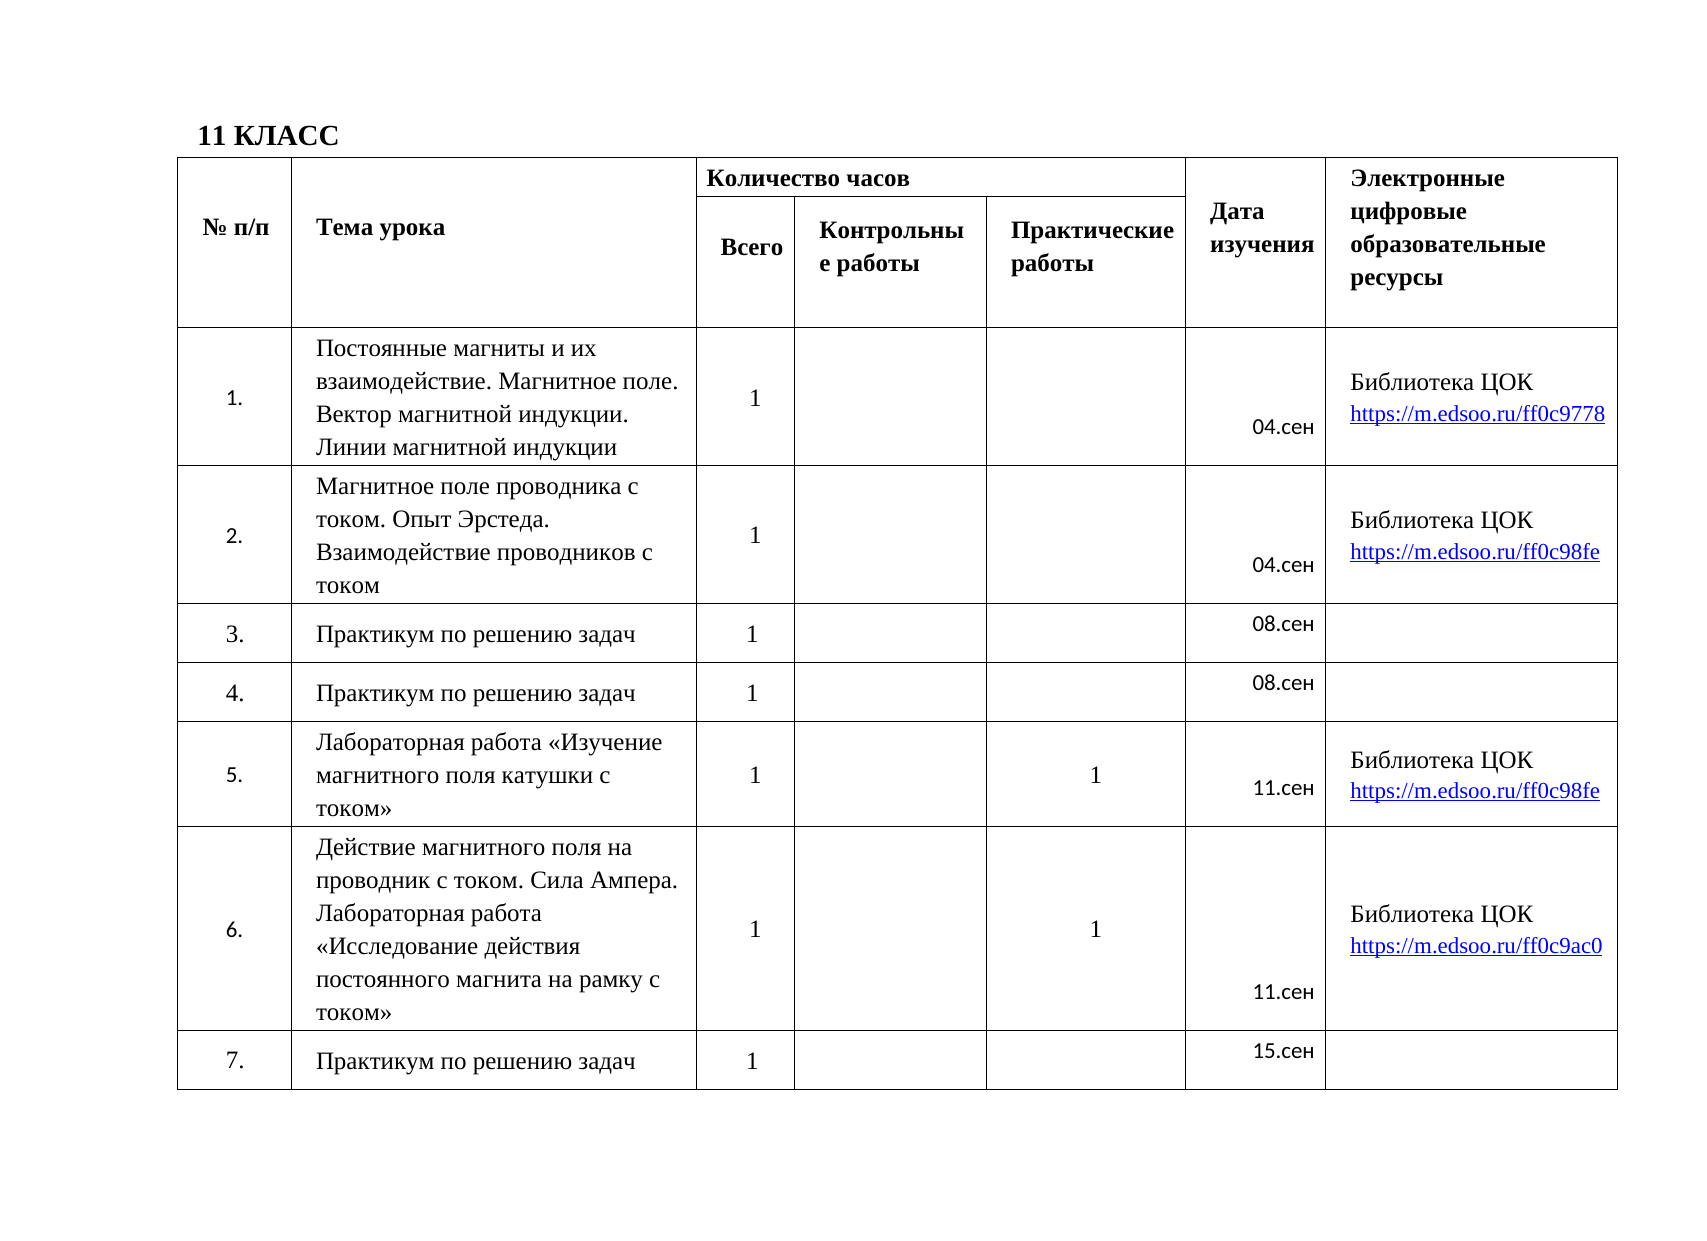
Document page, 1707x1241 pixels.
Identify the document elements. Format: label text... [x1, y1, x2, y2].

table_cell 08.сен [1186, 604, 1325, 662]
table_header Количество часов [697, 158, 1185, 196]
table_cell [795, 604, 986, 662]
table_cell 1 [697, 827, 794, 1029]
table_cell [178, 604, 291, 662]
table_cell [795, 1031, 986, 1088]
table_cell [987, 663, 1185, 721]
table_header Электронные цифровые образовательные ресурсы [1326, 158, 1617, 327]
table_cell [178, 722, 291, 826]
table_cell 1 [987, 722, 1185, 826]
table_cell 1 [697, 1031, 794, 1088]
table_cell Всего [697, 197, 794, 327]
table_cell 04.сен [1186, 466, 1325, 603]
table_cell 1 [697, 466, 794, 603]
table_cell Библиотека ЦОК https://m.edsoo.ru/ff0c9778 [1326, 328, 1617, 465]
table_cell 1 [697, 722, 794, 826]
table_cell [987, 328, 1185, 465]
table_header Тема урока [292, 158, 696, 327]
table_cell [178, 328, 291, 465]
table_cell [795, 328, 986, 465]
table_cell [795, 466, 986, 603]
table_cell [795, 827, 986, 1029]
table_cell [987, 604, 1185, 662]
table_cell Лабораторная работа «Изучение магнитного поля катушки с током» [292, 722, 696, 826]
table_cell Практикум по решению задач [292, 663, 696, 721]
table_cell [178, 827, 291, 1029]
table_cell 1 [697, 663, 794, 721]
table_cell Действие магнитного поля на проводник с током. Сила Ампера. Лабораторная работа «Исследование действия постоянного магнита на рамку с током» [292, 827, 696, 1029]
table_cell Библиотека ЦОК https://m.edsoo.ru/ff0c98fe [1326, 722, 1617, 826]
table_cell 1 [987, 827, 1185, 1029]
table_cell [795, 722, 986, 826]
table_cell Магнитное поле проводника с током. Опыт Эрстеда. Взаимодействие проводников с током [292, 466, 696, 603]
table_cell 15.сен [1186, 1031, 1325, 1088]
table_cell Контрольные работы [795, 197, 986, 327]
table_cell 08.сен [1186, 663, 1325, 721]
table_cell [795, 663, 986, 721]
table_cell [1326, 663, 1617, 721]
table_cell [292, 1031, 696, 1088]
table_cell [178, 663, 291, 721]
table_cell [987, 466, 1185, 603]
table_cell 11.сен [1186, 722, 1325, 826]
table_cell Практикум по решению задач [292, 604, 696, 662]
table_cell 04.сен [1186, 328, 1325, 465]
table_cell [987, 1031, 1185, 1088]
text 11 КЛАСС [190, 118, 1618, 152]
table_cell Библиотека ЦОК https://m.edsoo.ru/ff0c98fe [1326, 466, 1617, 603]
table_cell 11.сен [1186, 827, 1325, 1029]
table_cell Постоянные магниты и их взаимодействие. Магнитное поле. Вектор магнитной индукции. Линии магнитной индукции [292, 328, 696, 465]
table_header № п/п [178, 158, 291, 327]
table_cell [1326, 604, 1617, 662]
table_cell [178, 466, 291, 603]
table_cell Библиотека ЦОК https://m.edsoo.ru/ff0c9ac0 [1326, 827, 1617, 1029]
table_header Дата изучения [1186, 158, 1325, 327]
table_cell Практические работы [987, 197, 1185, 327]
table_cell [178, 1031, 291, 1088]
table_cell 1 [697, 328, 794, 465]
table_cell 1 [697, 604, 794, 662]
table_cell [1326, 1031, 1617, 1088]
